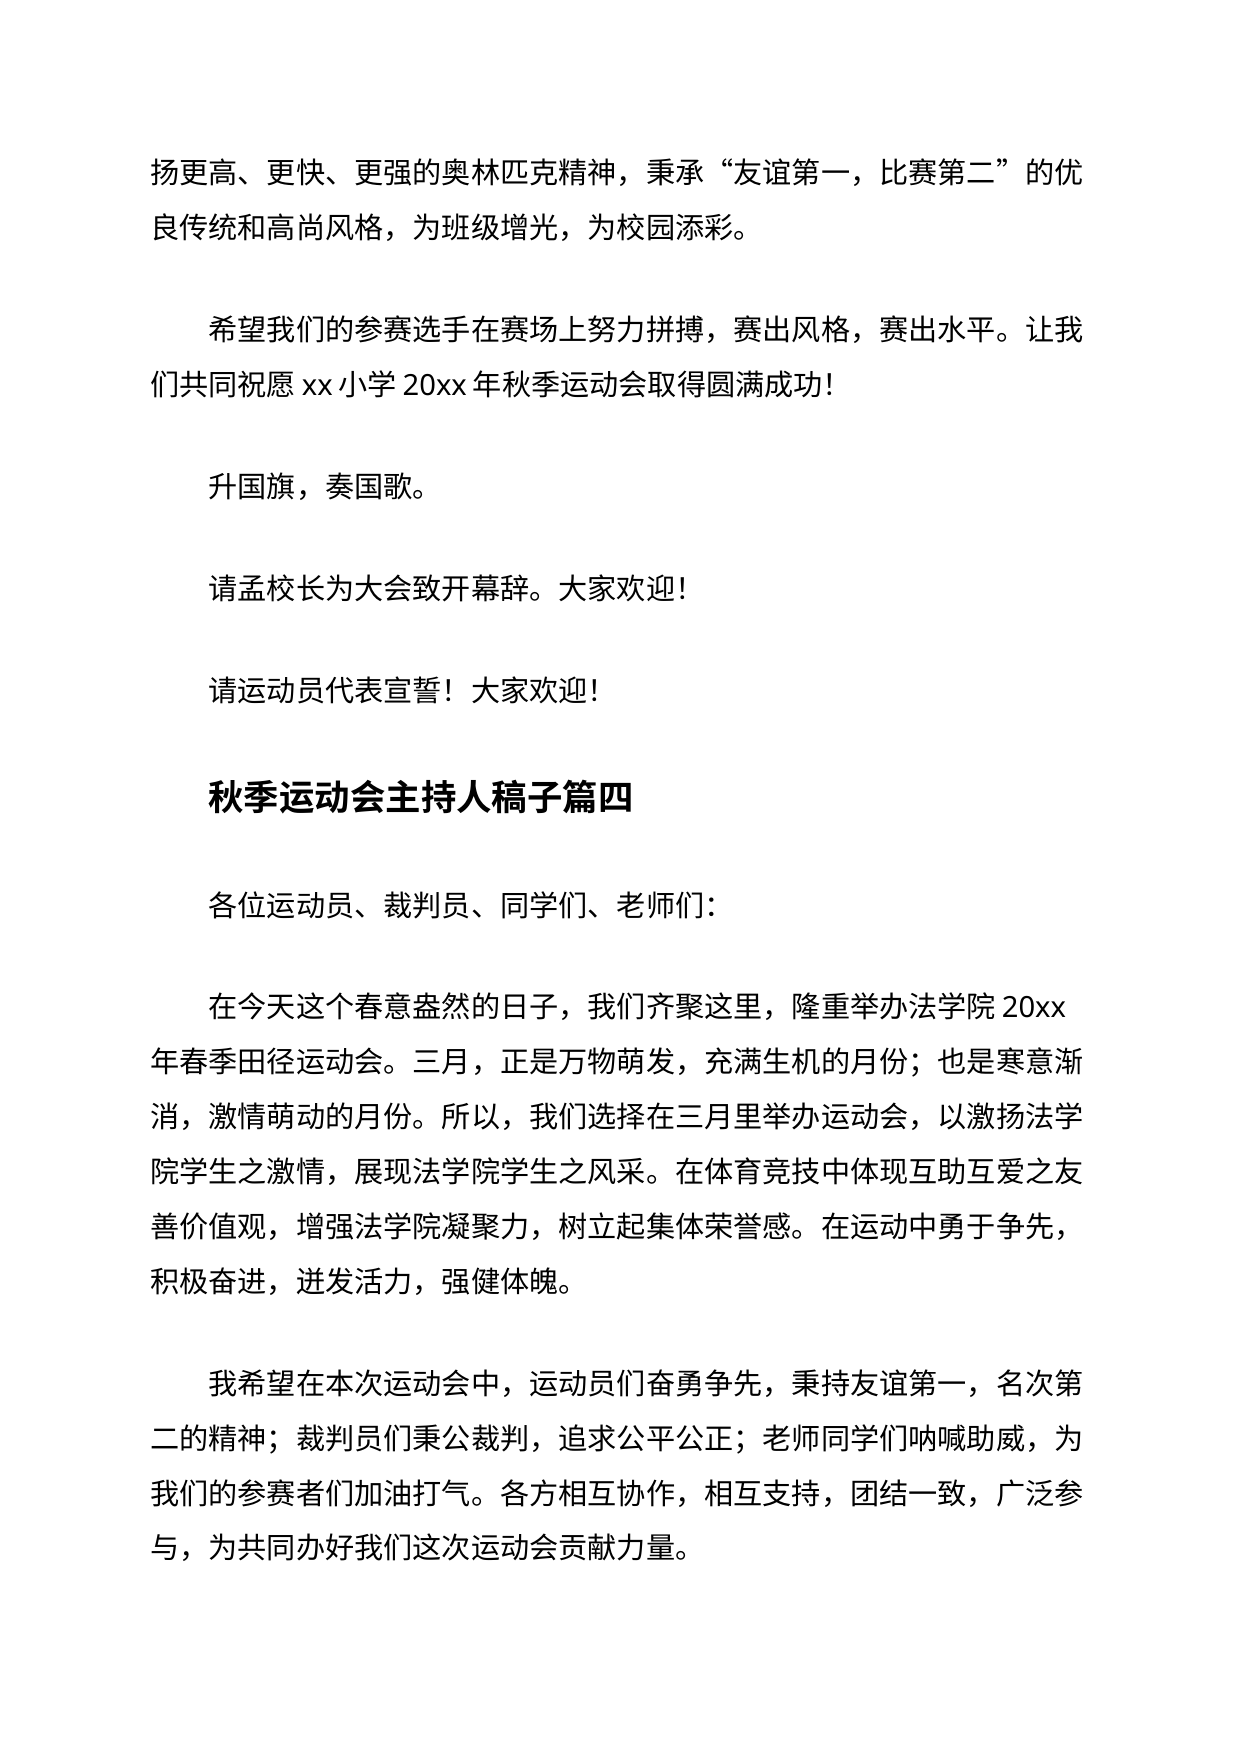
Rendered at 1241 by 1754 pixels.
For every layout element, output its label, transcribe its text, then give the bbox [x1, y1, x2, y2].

text 各位运动员、裁判员、同学们、老师们： [150, 882, 1090, 924]
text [150, 150, 1090, 247]
text 请运动员代表宣誓！大家欢迎！ [150, 667, 1090, 709]
text 希望我们的参赛选手在赛场上努力拼搏，赛出风格，赛出水平。让我们共同祝愿xx小学20xx年秋季运动会取得圆满成功！ [150, 307, 1090, 404]
text 我希望在本次运动会中，运动员们奋勇争先，秉持友谊第一，名次第二的精神；裁判员们秉公裁判，追求公平公正；老师同学们呐喊助威，为我们的参赛者们加油打气。各方相互协作，相互支持，团结一致，广泛参与，为共同办好我们这次运动会贡献力量。 [150, 1360, 1090, 1567]
text 在今天这个春意盎然的日子，我们齐聚这里，隆重举办法学院20xx年春季田径运动会。三月，正是万物萌发，充满生机的月份；也是寒意渐消，激情萌动的月份。所以，我们选择在三月里举办运动会，以激扬法学院学生之激情，展现法学院学生之风采。在体育竞技中体现互助互爱之友善价值观，增强法学院凝聚力，树立起集体荣誉感。在运动中勇于争先，积极奋进，迸发活力，强健体魄。 [150, 984, 1090, 1301]
text 升国旗，奏国歌。 [150, 463, 1090, 506]
text 秋季运动会主持人稿子篇四 [150, 769, 1090, 820]
text 请孟校长为大会致开幕辞。大家欢迎！ [150, 565, 1090, 608]
